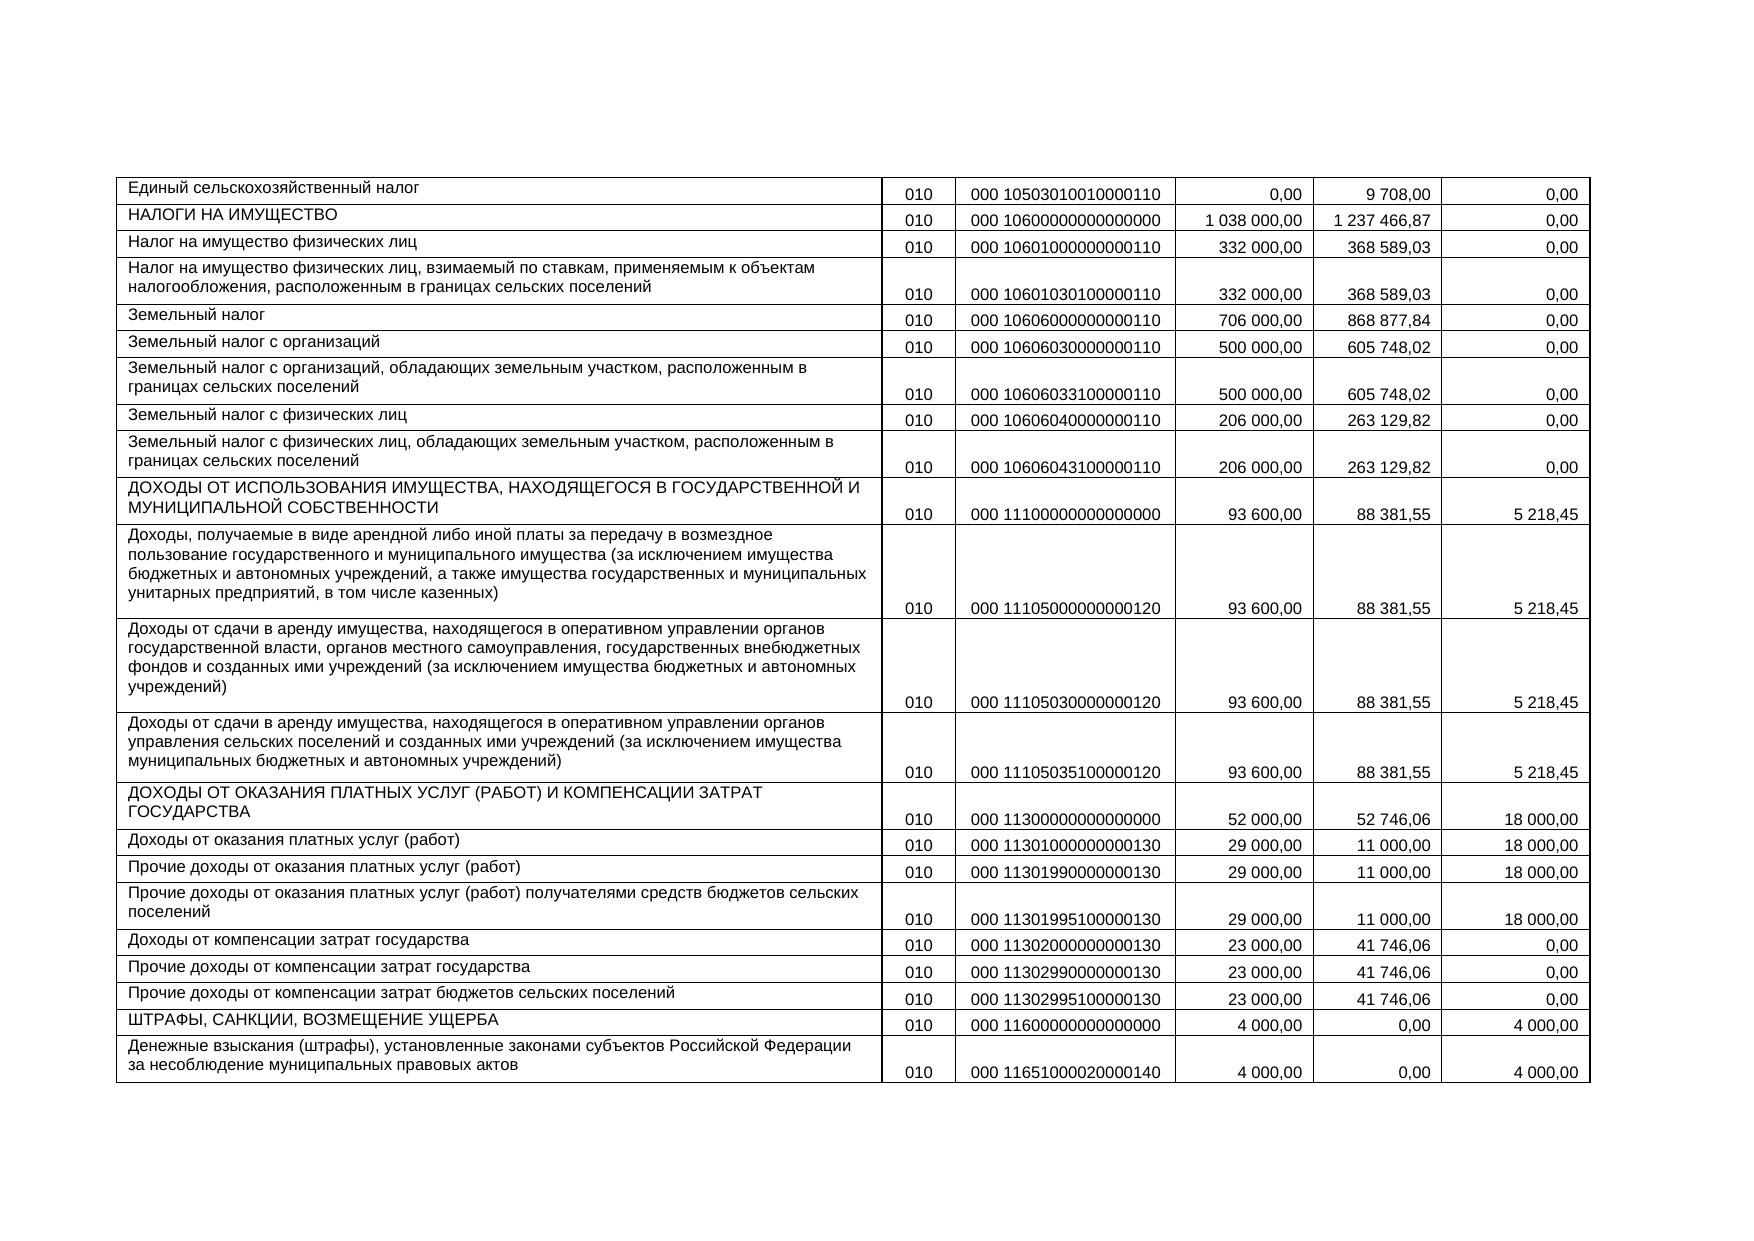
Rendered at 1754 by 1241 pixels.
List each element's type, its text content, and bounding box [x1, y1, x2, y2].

table_cell 11 000,00 [1314, 830, 1441, 855]
table_cell 93 600,00 [1176, 525, 1313, 618]
table_cell 0,00 [1442, 956, 1589, 982]
table_cell 0,00 [1442, 205, 1589, 230]
table_cell 0,00 [1442, 331, 1589, 357]
table_cell 010 [883, 830, 955, 855]
table_cell Денежные взыскания (штрафы), установленные законами субъектов Российской Федерации за несоблюдение муниципальных правовых актов [117, 1036, 881, 1082]
table_cell 4 000,00 [1176, 1036, 1313, 1082]
table_cell Доходы от компенсации затрат государства [117, 930, 881, 955]
table_cell ДОХОДЫ ОТ ИСПОЛЬЗОВАНИЯ ИМУЩЕСТВА, НАХОДЯЩЕГОСЯ В ГОСУДАРСТВЕННОЙ И МУНИЦИПАЛЬНОЙ СОБСТВЕННОСТИ [117, 478, 881, 524]
table_cell Земельный налог с физических лиц, обладающих земельным участком, расположенным в границах сельских поселений [117, 431, 881, 477]
table_cell 000 11600000000000000 [956, 1010, 1175, 1035]
table_cell 010 [883, 405, 955, 430]
table_cell 52 000,00 [1176, 783, 1313, 829]
table_cell 500 000,00 [1176, 331, 1313, 357]
table_cell 93 600,00 [1176, 619, 1313, 712]
table_cell 0,00 [1442, 431, 1589, 477]
table_cell 000 10606040000000110 [956, 405, 1175, 430]
table_cell 88 381,55 [1314, 525, 1441, 618]
table_cell Доходы от сдачи в аренду имущества, находящегося в оперативном управлении органов управления сельских поселений и созданных ими учреждений (за исключением имущества муниципальных бюджетных и автономных учреждений) [117, 713, 881, 782]
table_cell 0,00 [1442, 983, 1589, 1008]
table_cell 9 708,00 [1314, 178, 1441, 204]
table_cell 500 000,00 [1176, 358, 1313, 404]
table_cell 000 10600000000000000 [956, 205, 1175, 230]
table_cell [117, 178, 881, 204]
table_cell 18 000,00 [1442, 830, 1589, 855]
table_cell Прочие доходы от компенсации затрат государства [117, 956, 881, 982]
table_cell Земельный налог с организаций [117, 331, 881, 357]
table_cell 010 [883, 305, 955, 330]
table_cell 000 11302995100000130 [956, 983, 1175, 1008]
table_cell 000 11301995100000130 [956, 883, 1175, 929]
table_cell 010 [883, 983, 955, 1008]
table_cell 4 000,00 [1442, 1010, 1589, 1035]
table_cell 5 218,45 [1442, 478, 1589, 524]
table_cell 010 [883, 331, 955, 357]
table_cell 0,00 [1442, 305, 1589, 330]
table_cell Земельный налог [117, 305, 881, 330]
table_cell Налог на имущество физических лиц, взимаемый по ставкам, применяемым к объектам налогообложения, расположенным в границах сельских поселений [117, 258, 881, 304]
table_cell 18 000,00 [1442, 883, 1589, 929]
table_cell 1 237 466,87 [1314, 205, 1441, 230]
table_cell 000 11302000000000130 [956, 930, 1175, 955]
table_cell Доходы от сдачи в аренду имущества, находящегося в оперативном управлении органов государственной власти, органов местного самоуправления, государственных внебюджетных фондов и созданных ими учреждений (за исключением имущества бюджетных и автономных учреждений) [117, 619, 881, 712]
table_cell 010 [883, 205, 955, 230]
table_cell 000 11651000020000140 [956, 1036, 1175, 1082]
table_cell Прочие доходы от компенсации затрат бюджетов сельских поселений [117, 983, 881, 1008]
table_cell 41 746,06 [1314, 983, 1441, 1008]
table_cell 0,00 [1176, 178, 1313, 204]
table_cell 0,00 [1442, 178, 1589, 204]
table_cell ДОХОДЫ ОТ ОКАЗАНИЯ ПЛАТНЫХ УСЛУГ (РАБОТ) И КОМПЕНСАЦИИ ЗАТРАТ ГОСУДАРСТВА [117, 783, 881, 829]
table_cell 706 000,00 [1176, 305, 1313, 330]
table_cell 010 [883, 713, 955, 782]
table_cell 010 [883, 930, 955, 955]
table_cell ШТРАФЫ, САНКЦИИ, ВОЗМЕЩЕНИЕ УЩЕРБА [117, 1010, 881, 1035]
table_cell 000 11300000000000000 [956, 783, 1175, 829]
table_cell 000 10601030100000110 [956, 258, 1175, 304]
table_cell 29 000,00 [1176, 883, 1313, 929]
table_cell 11 000,00 [1314, 883, 1441, 929]
table_cell 000 10503010010000110 [956, 178, 1175, 204]
table_cell 41 746,06 [1314, 930, 1441, 955]
table_cell 000 10606030000000110 [956, 331, 1175, 357]
table_cell 93 600,00 [1176, 478, 1313, 524]
table_cell 23 000,00 [1176, 983, 1313, 1008]
table_cell 010 [883, 1010, 955, 1035]
table_cell 5 218,45 [1442, 525, 1589, 618]
table_cell 23 000,00 [1176, 930, 1313, 955]
table_cell Прочие доходы от оказания платных услуг (работ) [117, 856, 881, 882]
table_cell 010 [883, 783, 955, 829]
table_cell 23 000,00 [1176, 956, 1313, 982]
table_cell 0,00 [1442, 231, 1589, 257]
table_cell 52 746,06 [1314, 783, 1441, 829]
table_cell 0,00 [1442, 930, 1589, 955]
table_cell 0,00 [1442, 405, 1589, 430]
table_cell 1 038 000,00 [1176, 205, 1313, 230]
table_cell 010 [883, 619, 955, 712]
table_cell Налог на имущество физических лиц [117, 231, 881, 257]
table_cell 93 600,00 [1176, 713, 1313, 782]
table_cell 88 381,55 [1314, 619, 1441, 712]
table_cell 88 381,55 [1314, 713, 1441, 782]
table_cell 000 11301990000000130 [956, 856, 1175, 882]
table_cell 010 [883, 856, 955, 882]
table_cell 88 381,55 [1314, 478, 1441, 524]
table_cell Земельный налог с организаций, обладающих земельным участком, расположенным в границах сельских поселений [117, 358, 881, 404]
table_cell 000 10606043100000110 [956, 431, 1175, 477]
table_cell 368 589,03 [1314, 258, 1441, 304]
table_cell 010 [883, 258, 955, 304]
table_cell 000 11105030000000120 [956, 619, 1175, 712]
table_cell 29 000,00 [1176, 830, 1313, 855]
table_cell 11 000,00 [1314, 856, 1441, 882]
table_cell 010 [883, 956, 955, 982]
table_cell 206 000,00 [1176, 405, 1313, 430]
table_cell Доходы, получаемые в виде арендной либо иной платы за передачу в возмездное пользование государственного и муниципального имущества (за исключением имущества бюджетных и автономных учреждений, а также имущества государственных и муниципальных унитарных предприятий, в том числе казенных) [117, 525, 881, 618]
table_cell 18 000,00 [1442, 856, 1589, 882]
table_cell 010 [883, 478, 955, 524]
table_cell 29 000,00 [1176, 856, 1313, 882]
table_cell 0,00 [1442, 258, 1589, 304]
table_cell Доходы от оказания платных услуг (работ) [117, 830, 881, 855]
table_cell 4 000,00 [1442, 1036, 1589, 1082]
table_cell 000 11105000000000120 [956, 525, 1175, 618]
table_cell 4 000,00 [1176, 1010, 1313, 1035]
table_cell 605 748,02 [1314, 331, 1441, 357]
table_cell 332 000,00 [1176, 258, 1313, 304]
table_cell 000 10606000000000110 [956, 305, 1175, 330]
table_cell 010 [883, 431, 955, 477]
table_cell 010 [883, 525, 955, 618]
table_cell 010 [883, 1036, 955, 1082]
table_cell 0,00 [1314, 1036, 1441, 1082]
table_cell 5 218,45 [1442, 713, 1589, 782]
table_cell 41 746,06 [1314, 956, 1441, 982]
table_cell Прочие доходы от оказания платных услуг (работ) получателями средств бюджетов сельских поселений [117, 883, 881, 929]
table_cell 5 218,45 [1442, 619, 1589, 712]
table_cell 605 748,02 [1314, 358, 1441, 404]
table_cell 206 000,00 [1176, 431, 1313, 477]
table_cell 0,00 [1314, 1010, 1441, 1035]
table_cell 000 10601000000000110 [956, 231, 1175, 257]
table_cell 868 877,84 [1314, 305, 1441, 330]
table_cell 010 [883, 358, 955, 404]
table_cell 010 [883, 883, 955, 929]
table_cell 0,00 [1442, 358, 1589, 404]
table_cell 010 [883, 178, 955, 204]
table_cell 000 11105035100000120 [956, 713, 1175, 782]
table_cell 000 11100000000000000 [956, 478, 1175, 524]
table_cell НАЛОГИ НА ИМУЩЕСТВО [117, 205, 881, 230]
table_cell 18 000,00 [1442, 783, 1589, 829]
table_cell 263 129,82 [1314, 431, 1441, 477]
table_cell 000 11302990000000130 [956, 956, 1175, 982]
table_cell Земельный налог с физических лиц [117, 405, 881, 430]
table_cell 000 10606033100000110 [956, 358, 1175, 404]
table_cell 000 11301000000000130 [956, 830, 1175, 855]
table_cell 332 000,00 [1176, 231, 1313, 257]
table_cell 010 [883, 231, 955, 257]
table_cell 263 129,82 [1314, 405, 1441, 430]
table_cell 368 589,03 [1314, 231, 1441, 257]
